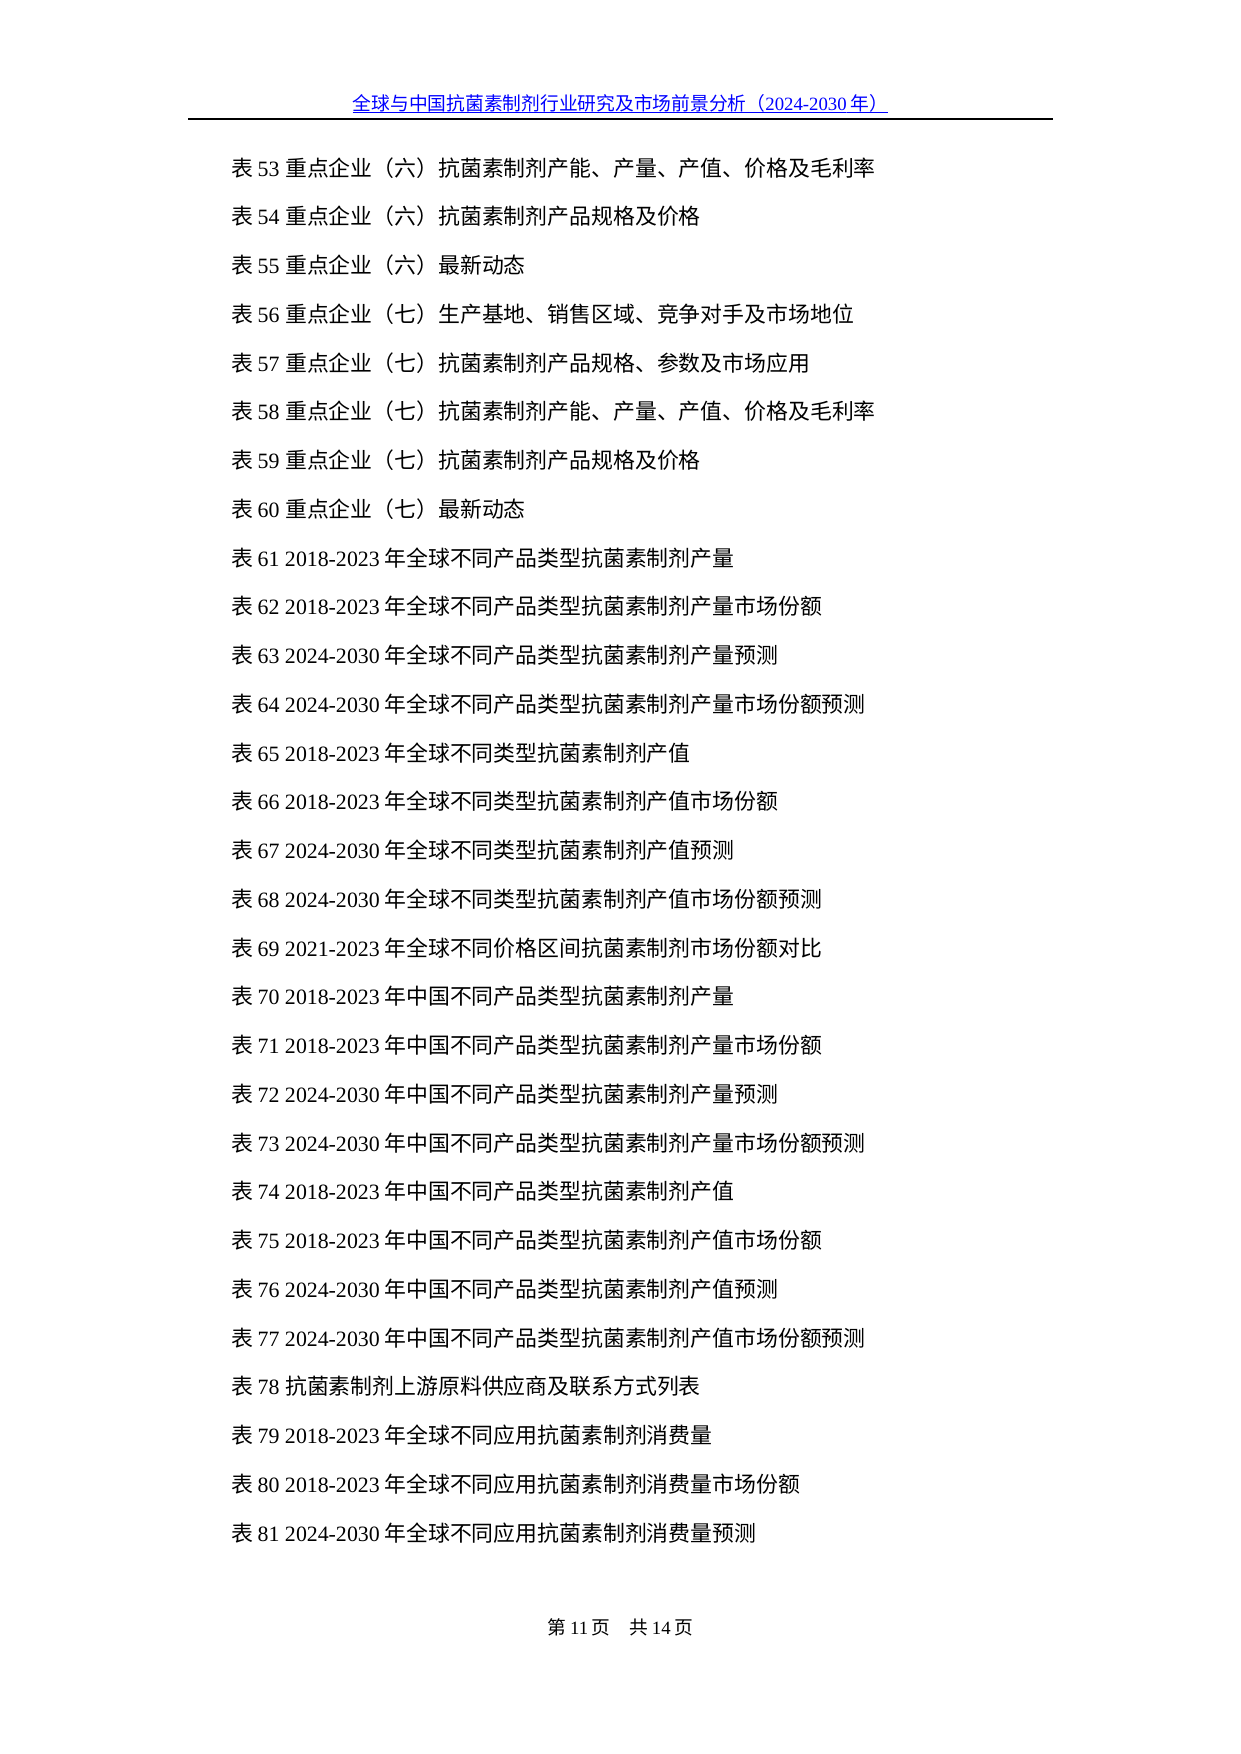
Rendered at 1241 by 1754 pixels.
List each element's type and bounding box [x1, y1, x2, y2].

text [187, 150, 1053, 1548]
